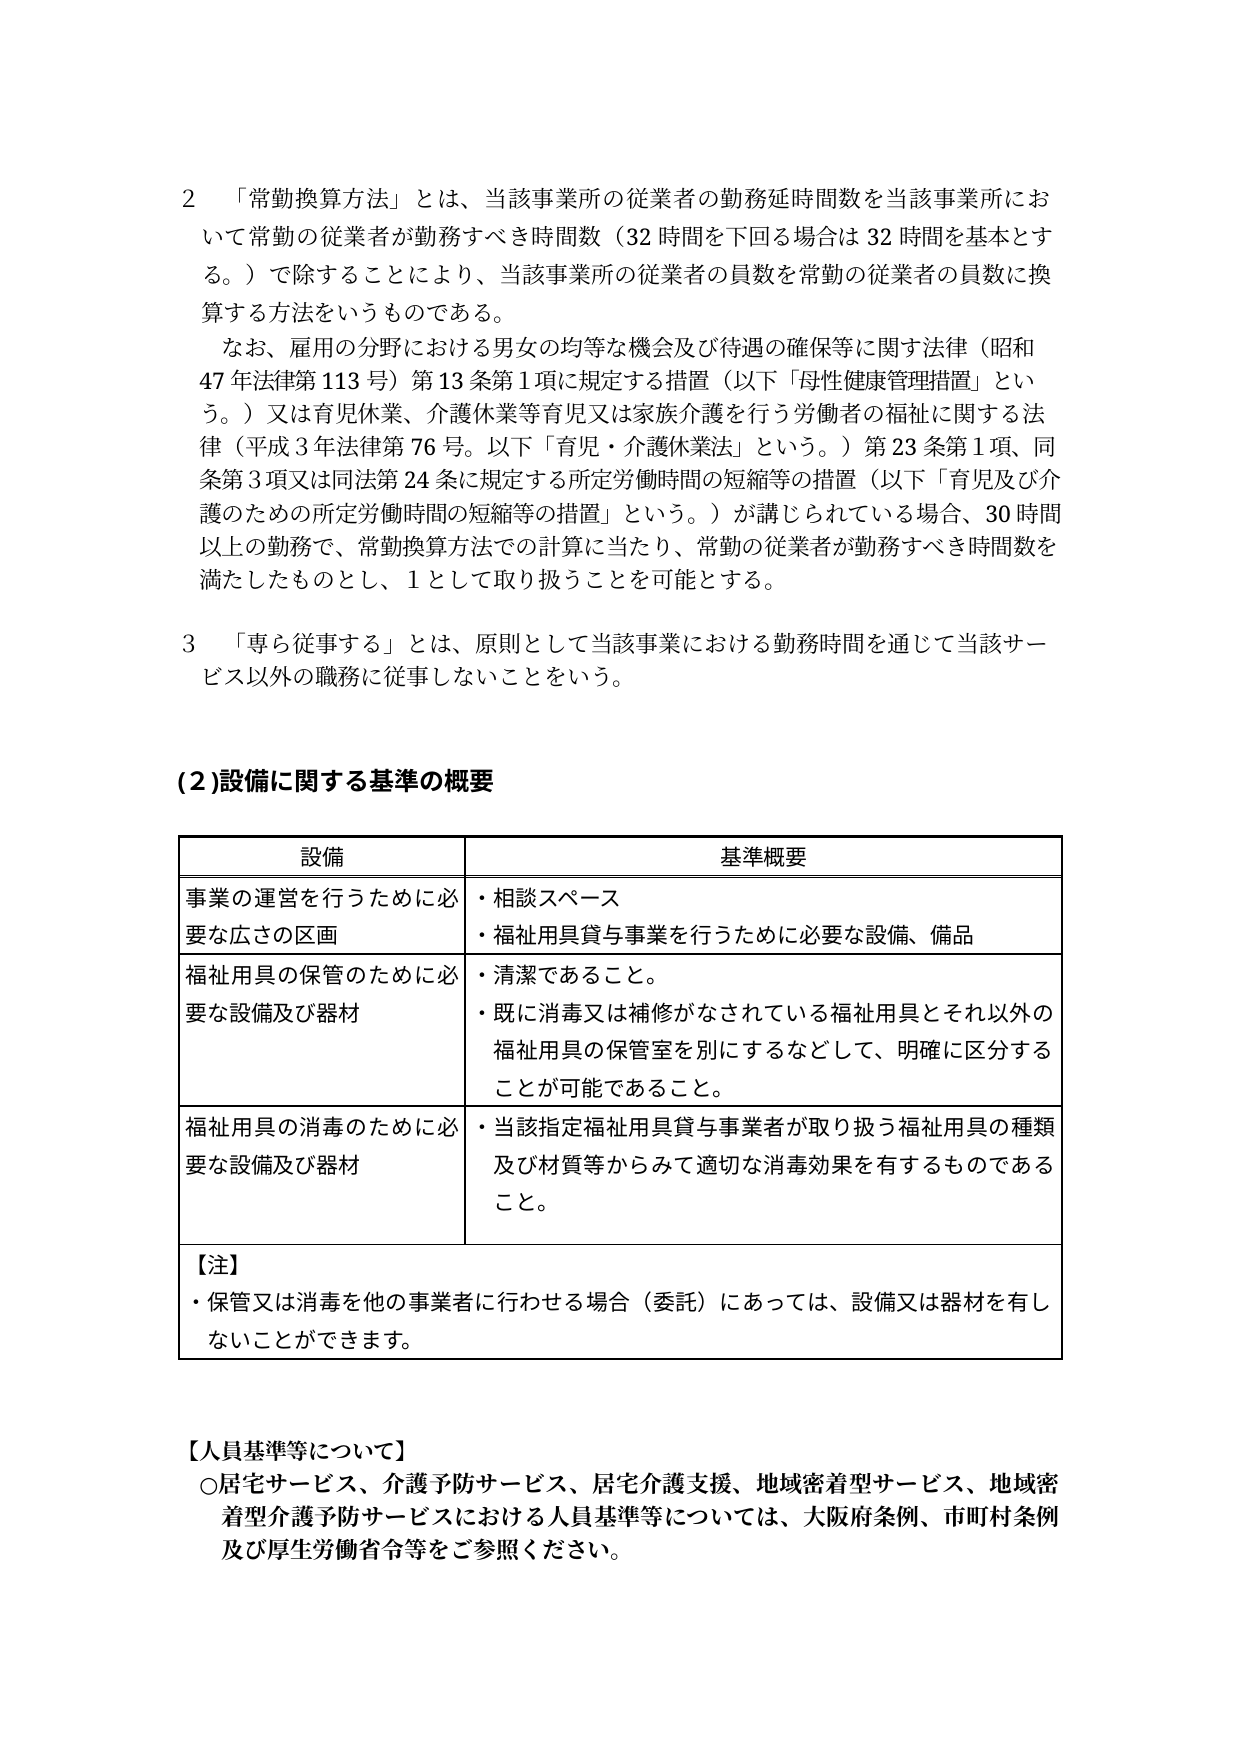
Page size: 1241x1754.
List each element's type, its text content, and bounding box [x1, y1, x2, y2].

text (２)設備に関する基準の概要 [177, 760, 1063, 798]
text なお、雇用の分野における男女の均等な機会及び待遇の確保等に関す法律（昭和 47 年法律第 113 号）第 13 条第１項に規定する措置（以下「母性健康管理措置」という。）又は育児休業、介護休業等育児又は家族介護を行う労働者の福祉に関する法律（平成３年法律第 76 号。以下「育児・介護休業法」という。）第 23 条第１項、同条第３項又は同法第 24 条に規定する所定労働時間の短縮等の措置（以下「育児及び介護のための所定労働時間の短縮等の措置」という。）が講じられている場合、30 時間以上の勤務で、常勤換算方法での計算に当たり、常勤の従業者が勤務すべき時間数を満たしたものとし、１として取り扱うことを可能とする。 [199, 330, 1063, 594]
text ２ 「常勤換算方法」とは、当該事業所の従業者の勤務延時間数を当該事業所において常勤の従業者が勤務すべき時間数（32 時間を下回る場合は 32 時間を基本とする。）で除することにより、当該事業所の従業者の員数を常勤の従業者の員数に換算する方法をいうものである。 [177, 179, 1054, 330]
table_cell 福祉用具の保管のために必要な設備及び器材 [180, 955, 464, 1105]
table_cell ・相談スペース ・福祉用具貸与事業を行うために必要な設備、備品 [466, 878, 1061, 953]
table_cell ・当該指定福祉用具貸与事業者が取り扱う福祉用具の種類及び材質等からみて適切な消毒効果を有するものであること。 [466, 1107, 1061, 1244]
table_cell 事業の運営を行うために必要な広さの区画 [180, 878, 464, 953]
text ３ 「専ら従事する」とは、原則として当該事業における勤務時間を通じて当該サービス以外の職務に従事しないことをいう。 [177, 626, 1063, 692]
table_cell ・清潔であること。 ・既に消毒又は補修がなされている福祉用具とそれ以外の福祉用具の保管室を別にするなどして、明確に区分することが可能であること。 [466, 955, 1061, 1105]
text ○居宅サービス、介護予防サービス、居宅介護支援、地域密着型サービス、地域密着型介護予防サービスにおける人員基準等については、大阪府条例、市町村条例及び厚生労働省令等をご参照ください。 [199, 1466, 1063, 1565]
table_cell 【注】 ・保管又は消毒を他の事業者に行わせる場合（委託）にあっては、設備又は器材を有しないことができます。 [180, 1245, 1061, 1357]
table_header 設備 [180, 838, 464, 875]
table_header 基準概要 [466, 838, 1061, 875]
table_cell 福祉用具の消毒のために必要な設備及び器材 [180, 1107, 464, 1244]
text 【人員基準等について】 [177, 1434, 1063, 1466]
